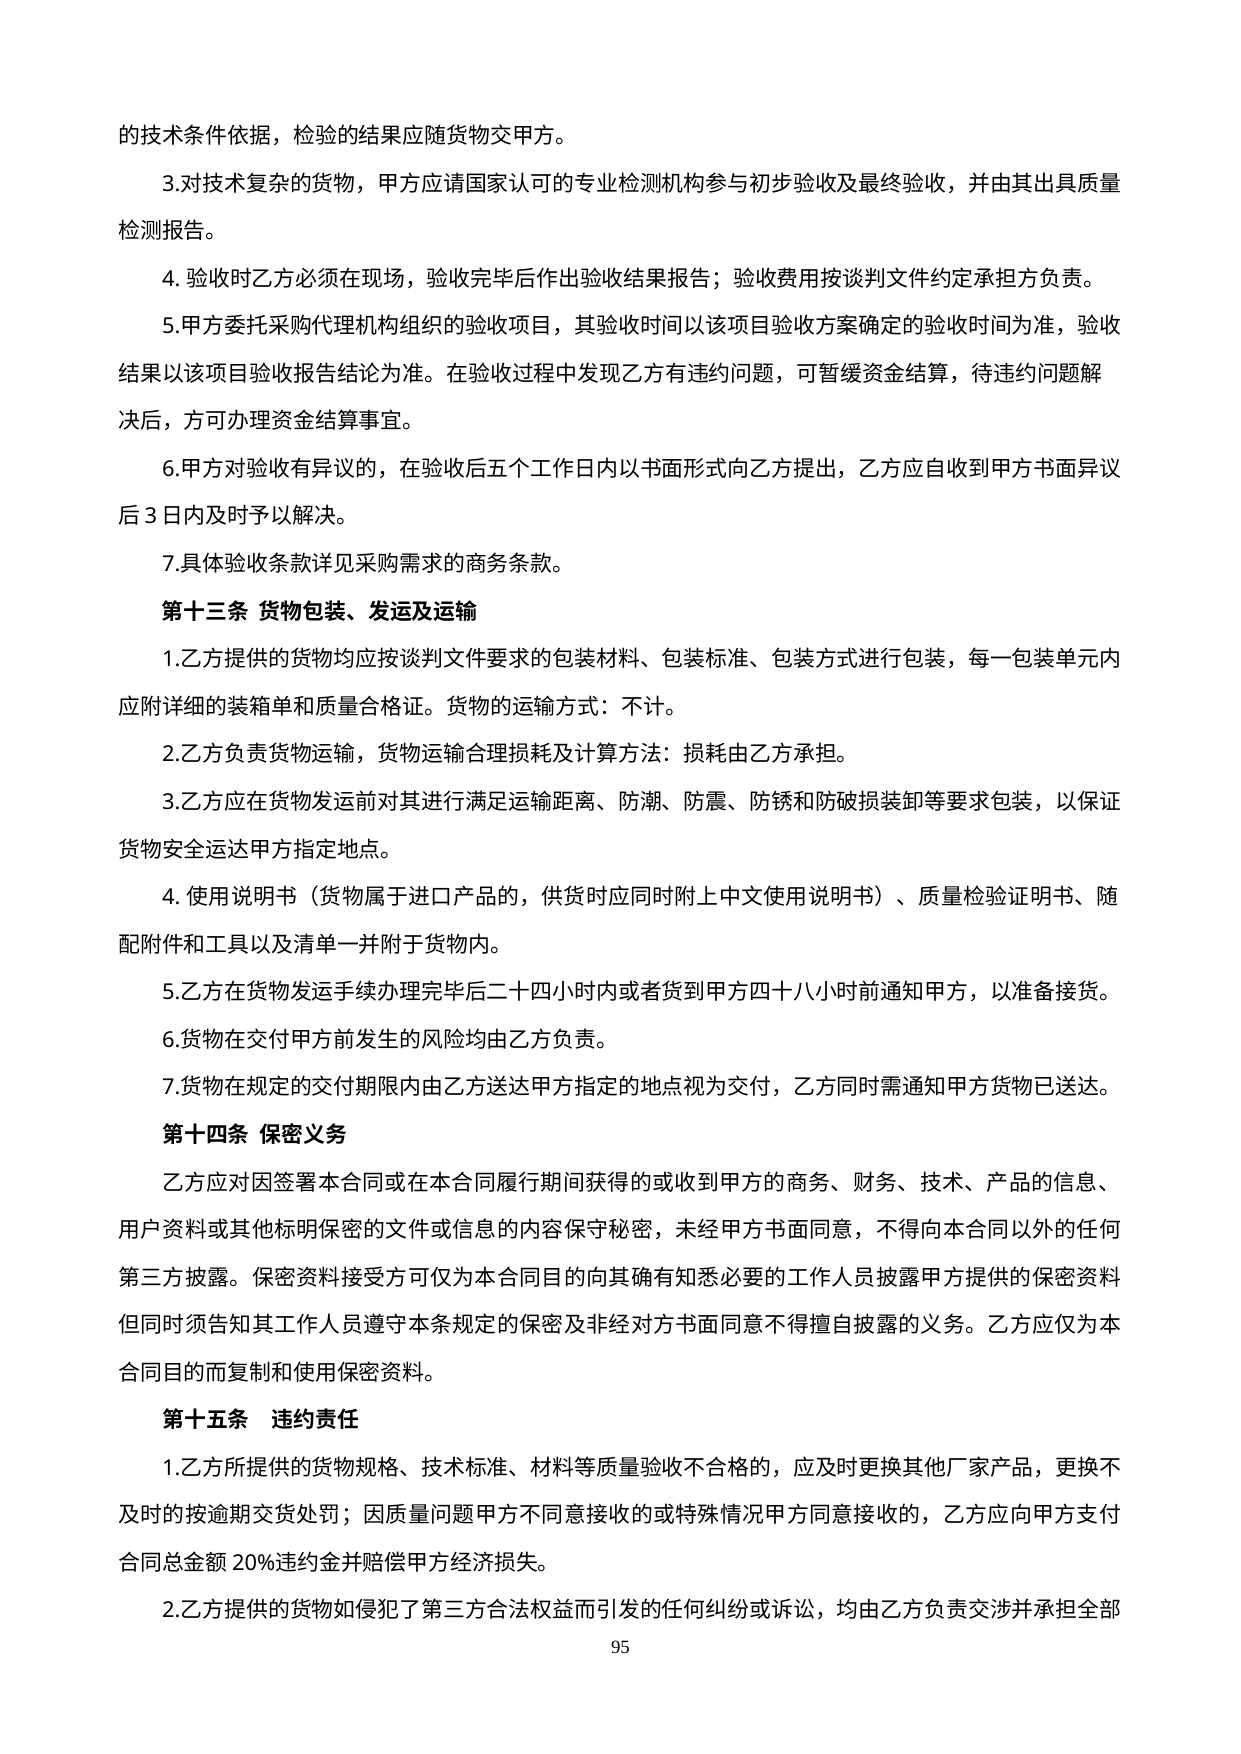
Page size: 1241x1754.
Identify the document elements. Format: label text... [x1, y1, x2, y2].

text 第十五条 违约责任 [118, 1402, 1122, 1434]
text 第十四条 保密义务 [118, 1117, 1122, 1149]
text 乙方应对因签署本合同或在本合同履行期间获得的或收到甲方的商务、财务、技术、产品的信息、用户资料或其他标明保密的文件或信息的内容保守秘密，未经甲方书面同意，不得向本合同以外的任何第三方披露。保密资料接受方可仅为本合同目的向其确有知悉必要的工作人员披露甲方提供的保密资料，但同时须告知其工作人员遵守本条规定的保密及非经对方书面同意不得擅自披露的义务。乙方应仅为本合同目的而复制和使用保密资料。 [118, 1164, 1122, 1386]
text 5.乙方在货物发运手续办理完毕后二十四小时内或者货到甲方四十八小时前通知甲方，以准备接货。 [118, 974, 1122, 1006]
text 4. 验收时乙方必须在现场，验收完毕后作出验收结果报告；验收费用按谈判文件约定承担方负责。 [118, 261, 1122, 292]
text 6.甲方对验收有异议的，在验收后五个工作日内以书面形式向乙方提出，乙方应自收到甲方书面异议后3日内及时予以解决。 [118, 451, 1122, 530]
text 4. 使用说明书（货物属于进口产品的，供货时应同时附上中文使用说明书）、质量检验证明书、随配附件和工具以及清单一并附于货物内。 [118, 879, 1122, 958]
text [118, 1592, 1122, 1624]
text 1.乙方提供的货物均应按谈判文件要求的包装材料、包装标准、包装方式进行包装，每一包装单元内应附详细的装箱单和质量合格证。货物的运输方式：不计。 [118, 641, 1122, 721]
text 1.乙方所提供的货物规格、技术标准、材料等质量验收不合格的，应及时更换其他厂家产品，更换不及时的按逾期交货处罚；因质量问题甲方不同意接收的或特殊情况甲方同意接收的，乙方应向甲方支付合同总金额20%违约金并赔偿甲方经济损失。 [118, 1449, 1122, 1576]
text 3.对技术复杂的货物，甲方应请国家认可的专业检测机构参与初步验收及最终验收，并由其出具质量检测报告。 [118, 166, 1122, 245]
text 5.甲方委托采购代理机构组织的验收项目，其验收时间以该项目验收方案确定的验收时间为准，验收结果以该项目验收报告结论为准。在验收过程中发现乙方有违约问题，可暂缓资金结算，待违约问题解决后，方可办理资金结算事宜。 [118, 308, 1122, 435]
text 7.货物在规定的交付期限内由乙方送达甲方指定的地点视为交付，乙方同时需通知甲方货物已送达。 [118, 1069, 1122, 1101]
text 6.货物在交付甲方前发生的风险均由乙方负责。 [118, 1022, 1122, 1053]
text 7.具体验收条款详见采购需求的商务条款。 [118, 546, 1122, 578]
text 3.乙方应在货物发运前对其进行满足运输距离、防潮、防震、防锈和防破损装卸等要求包装，以保证货物安全运达甲方指定地点。 [118, 784, 1122, 863]
text 2.乙方负责货物运输，货物运输合理损耗及计算方法：损耗由乙方承担。 [118, 736, 1122, 768]
text 第十三条 货物包装、发运及运输 [118, 594, 1122, 625]
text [118, 118, 1122, 150]
